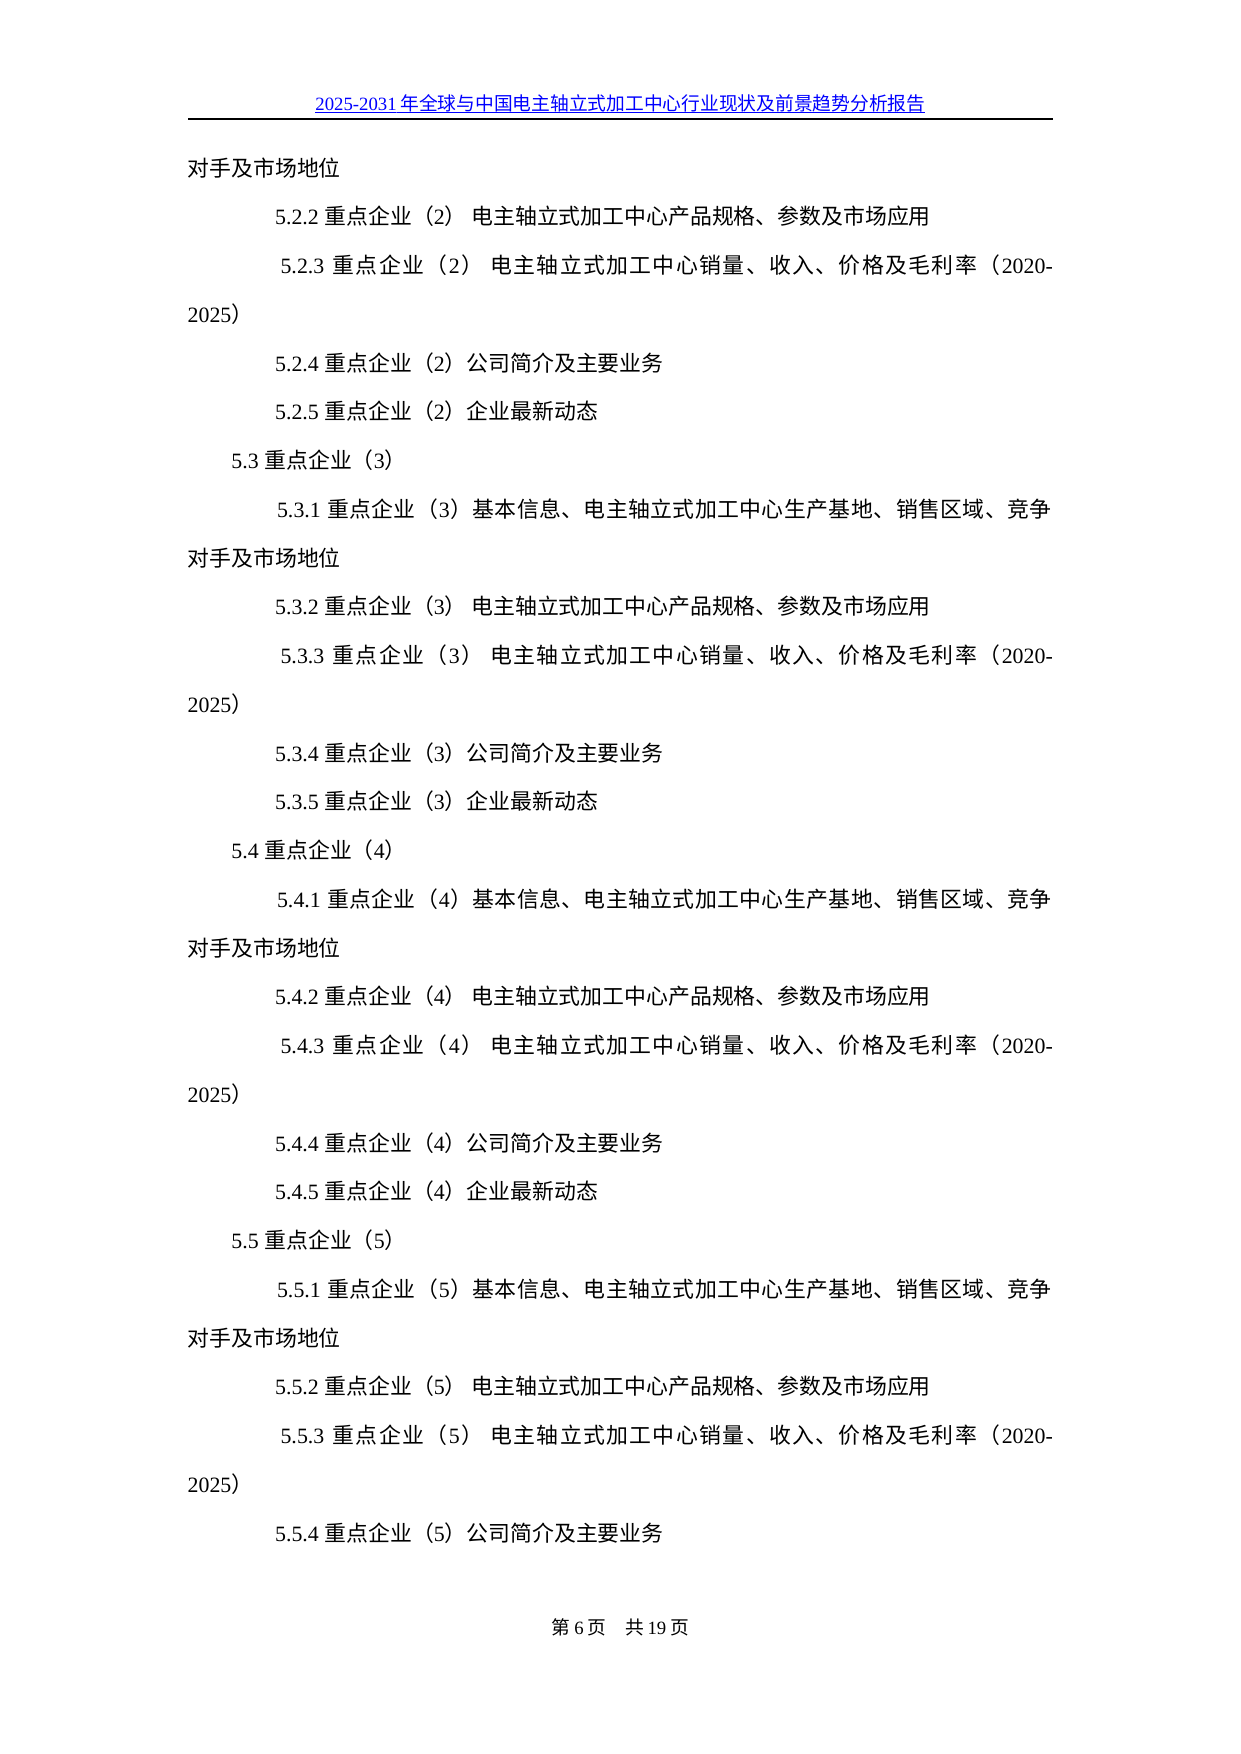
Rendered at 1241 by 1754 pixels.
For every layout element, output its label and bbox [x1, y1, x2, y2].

text [187, 150, 1053, 1548]
